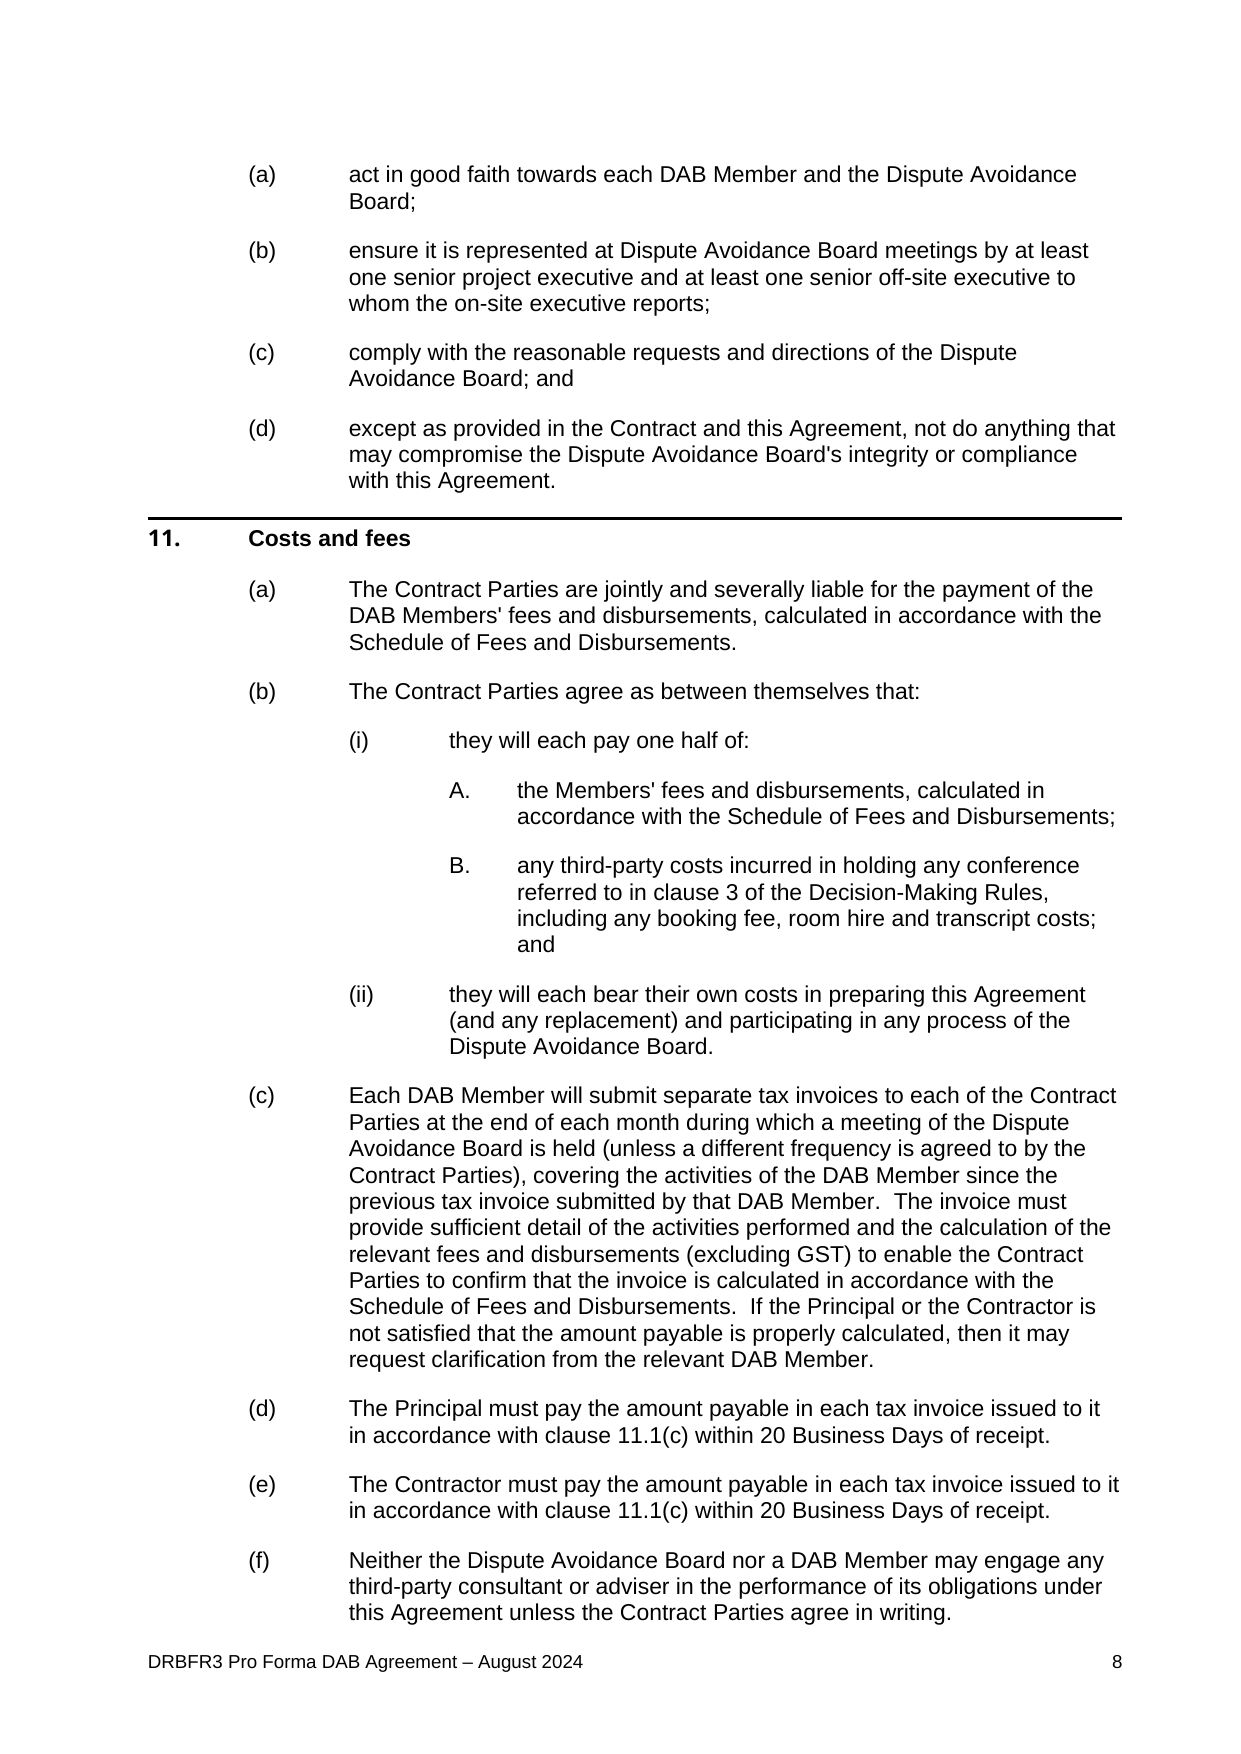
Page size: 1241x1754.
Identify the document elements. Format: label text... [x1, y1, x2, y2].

subtitle The Contract Parties agree as between themselves that: [248, 678, 1122, 704]
subtitle the Members' fees and disbursements, calculated in accordance with the Schedule of Fees and Disbursements; [449, 777, 1122, 829]
subtitle they will each bear their own costs in preparing this Agreement (and any replacement) and participating in any process of the Dispute Avoidance Board. [348, 981, 1122, 1059]
subtitle they will each pay one half of: [348, 727, 1122, 754]
subtitle any third-party costs incurred in holding any conference referred to in clause 3 of the Decision-Making Rules, including any booking fee, room hire and transcript costs; and [449, 852, 1122, 958]
subtitle act in good faith towards each DAB Member and the Dispute Avoidance Board; [248, 161, 1122, 214]
subtitle The Contract Parties are jointly and severally liable for the payment of the DAB Members' fees and disbursements, calculated in accordance with the Schedule of Fees and Disbursements. [248, 576, 1122, 655]
subtitle Each DAB Member will submit separate tax invoices to each of the Contract Parties at the end of each month during which a meeting of the Dispute Avoidance Board is held (unless a different frequency is agreed to by the Contract Parties), covering the activities of the DAB Member since the previous tax invoice submitted by that DAB Member. The invoice must provide sufficient detail of the activities performed and the calculation of the relevant fees and disbursements (excluding GST) to enable the Contract Parties to confirm that the invoice is calculated in accordance with the Schedule of Fees and Disbursements. If the Principal or the Contractor is not satisfied that the amount payable is properly calculated, then it may request clarification from the relevant DAB Member. [248, 1082, 1122, 1372]
subtitle comply with the reasonable requests and directions of the Dispute Avoidance Board; and [248, 339, 1122, 392]
subtitle Costs and fees [148, 520, 1122, 553]
subtitle The Contractor must pay the amount payable in each tax invoice issued to it in accordance with clause 11(c) within 20 Business Days of receipt. [248, 1471, 1122, 1524]
subtitle The Principal must pay the amount payable in each tax invoice issued to it in accordance with clause 11(c) within 20 Business Days of receipt. [248, 1395, 1122, 1448]
subtitle Neither the Dispute Avoidance Board nor a DAB Member may engage any third-party consultant or adviser in the performance of its obligations under this Agreement unless the Contract Parties agree in writing. [248, 1547, 1122, 1626]
